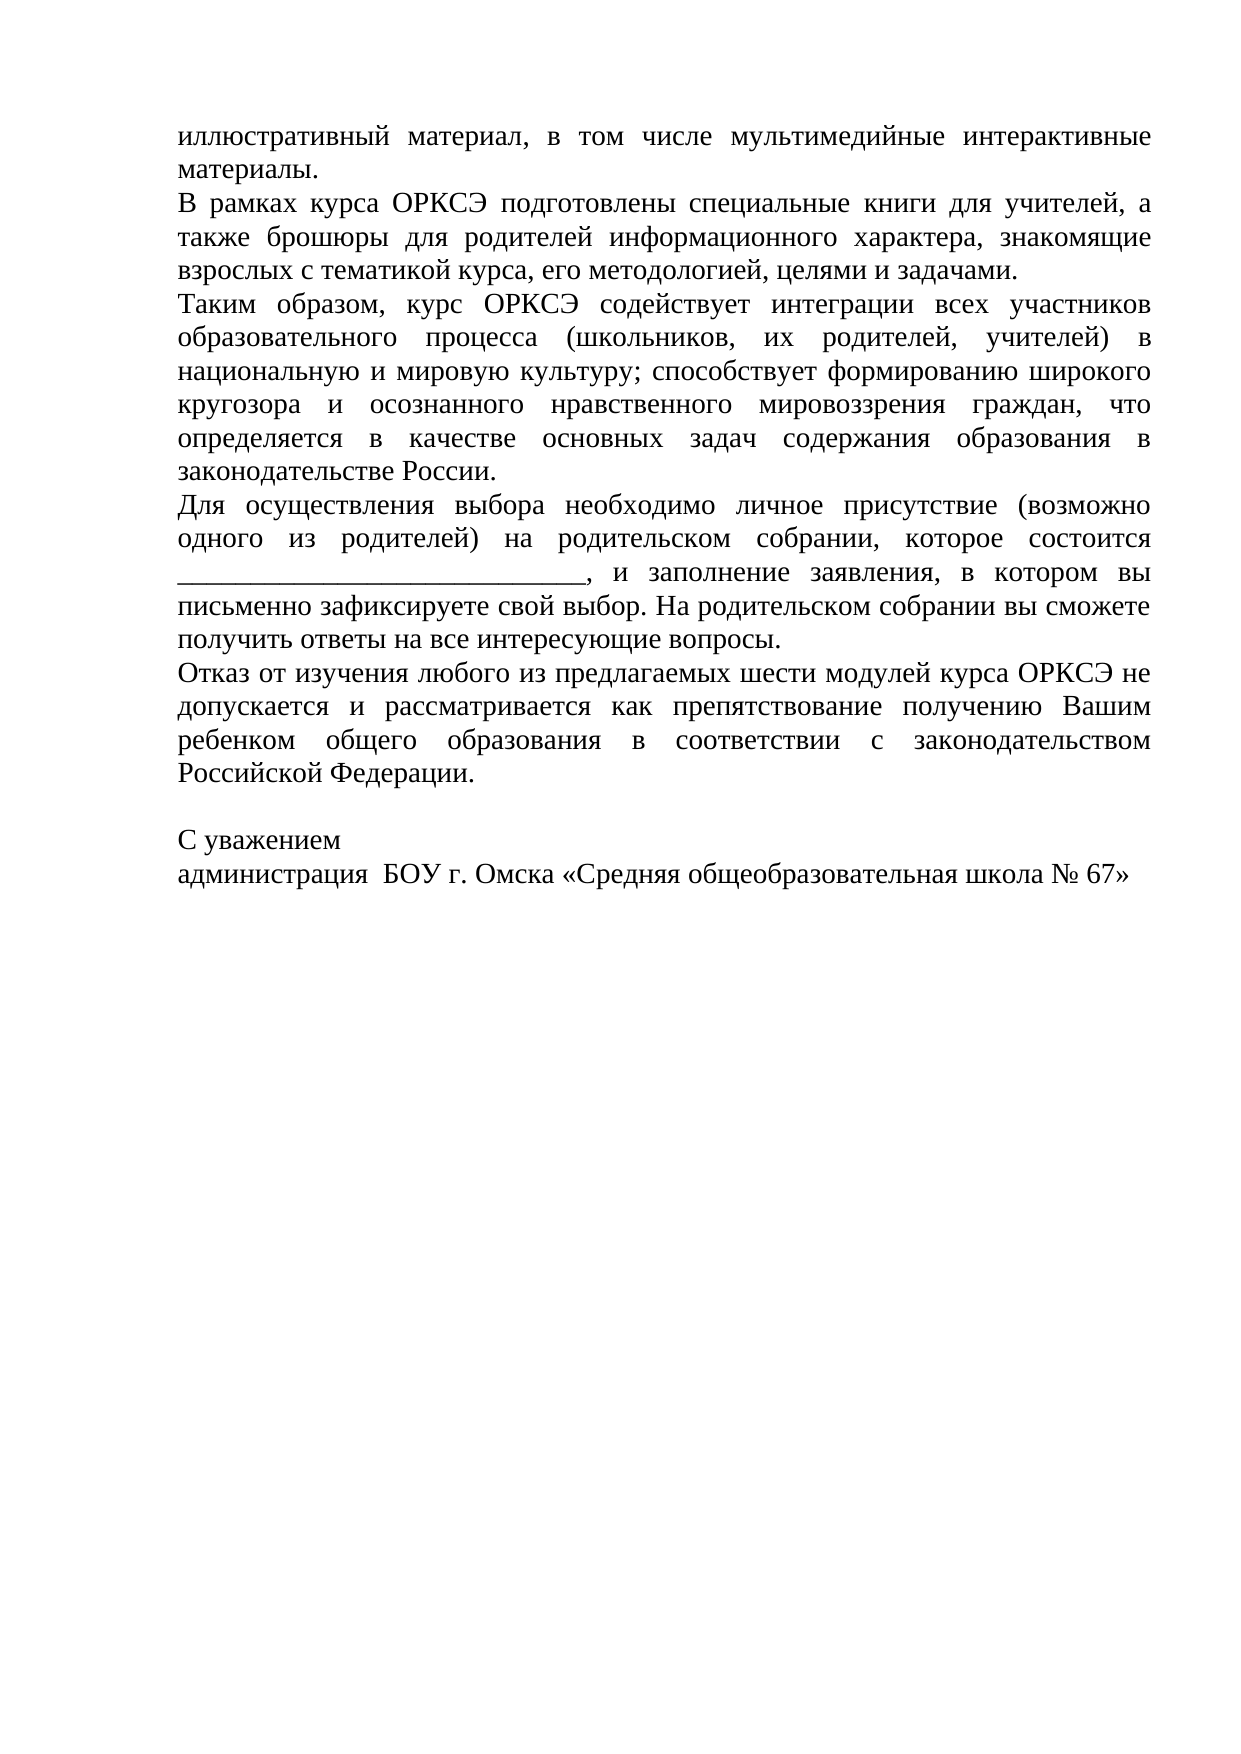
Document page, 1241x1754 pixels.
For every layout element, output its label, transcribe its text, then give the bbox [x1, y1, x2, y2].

text В рамках курса ОРКСЭ подготовлены специальные книги для учителей, а также брошюры для родителей информационного характера, знакомящие взрослых с тематикой курса, его методологией, целями и задачами. [177, 185, 1152, 286]
text Таким образом, курс ОРКСЭ содействует интеграции всех участников образовательного процесса (школьников, их родителей, учителей) в национальную и мировую культуру; способствует формированию широкого кругозора и осознанного нравственного мировоззрения граждан, что определяется в качестве основных задач содержания образования в законодательстве России. [177, 286, 1152, 487]
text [177, 118, 1152, 185]
text Отказ от изучения любого из предлагаемых шести модулей курса ОРКСЭ не допускается и рассматривается как препятствование получению Вашим ребенком общего образования в соответствии с законодательством Российской Федерации. [177, 655, 1152, 789]
text Для осуществления выбора необходимо личное присутствие (возможно одного из родителей) на родительском собрании, которое состоится ____________________________, и заполнение заявления, в котором вы письменно зафиксируете свой выбор. На родительском собрании вы сможете получить ответы на все интересующие вопросы. [177, 487, 1152, 655]
text администрация БОУ г. Омска «Средняя общеобразовательная школа № 67» [177, 856, 1152, 889]
text С уважением [177, 822, 1152, 856]
